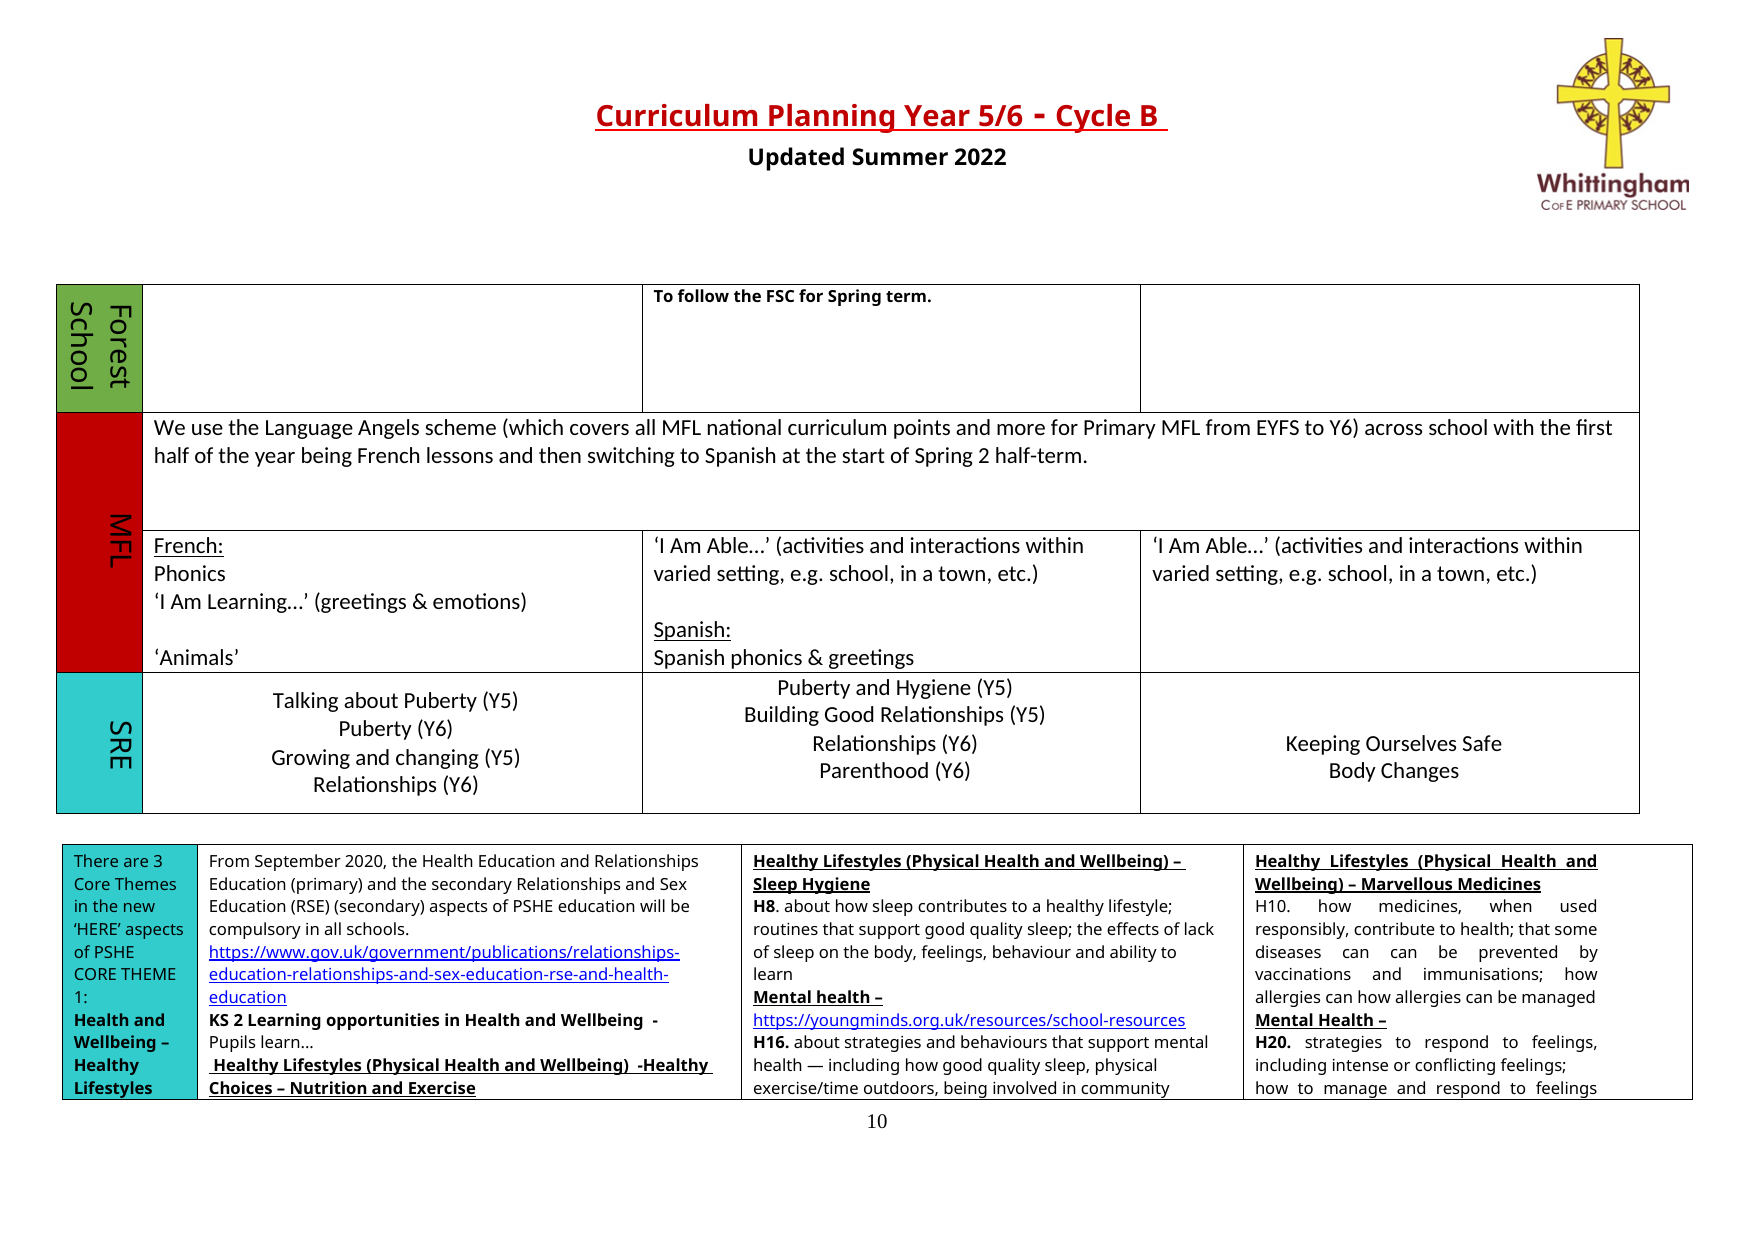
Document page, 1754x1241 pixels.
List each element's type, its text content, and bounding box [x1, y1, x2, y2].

table_cell SRE [57, 673, 142, 813]
table_cell [1141, 285, 1639, 412]
table_cell MFL [57, 413, 142, 672]
table_cell [143, 285, 642, 412]
picture [1537, 38, 1689, 210]
table_cell ‘I Am Able…’ (activities and interactions within varied setting, e.g. school, in a town, etc.) [1141, 531, 1639, 672]
table_cell ‘I Am Able…’ (activities and interactions within varied setting, e.g. school, in a town, etc.) Spanish: Spanish phonics & greetings [643, 531, 1140, 672]
table_cell Keeping Ourselves Safe Body Changes [1141, 673, 1639, 813]
table_cell We use the Language Angels scheme (which covers all MFL national curriculum points and more for Primary MFL from EYFS to Y6) across school with the first half of the year being French lessons and then switching to Spanish at the start of Spring 2 half-term. [143, 413, 1639, 530]
table_cell French: Phonics ‘I Am Learning…’ (greetings & emotions) ‘Animals’ [143, 531, 642, 672]
table_cell To follow the FSC for Spring term. [643, 285, 1140, 412]
table_cell Forest School [57, 285, 142, 412]
table_cell Puberty and Hygiene (Y5) Building Good Relationships (Y5) Relationships (Y6) Parenthood (Y6) [643, 673, 1140, 813]
table_cell Talking about Puberty (Y5) Puberty (Y6) Growing and changing (Y5) Relationships (Y6) [143, 673, 642, 813]
